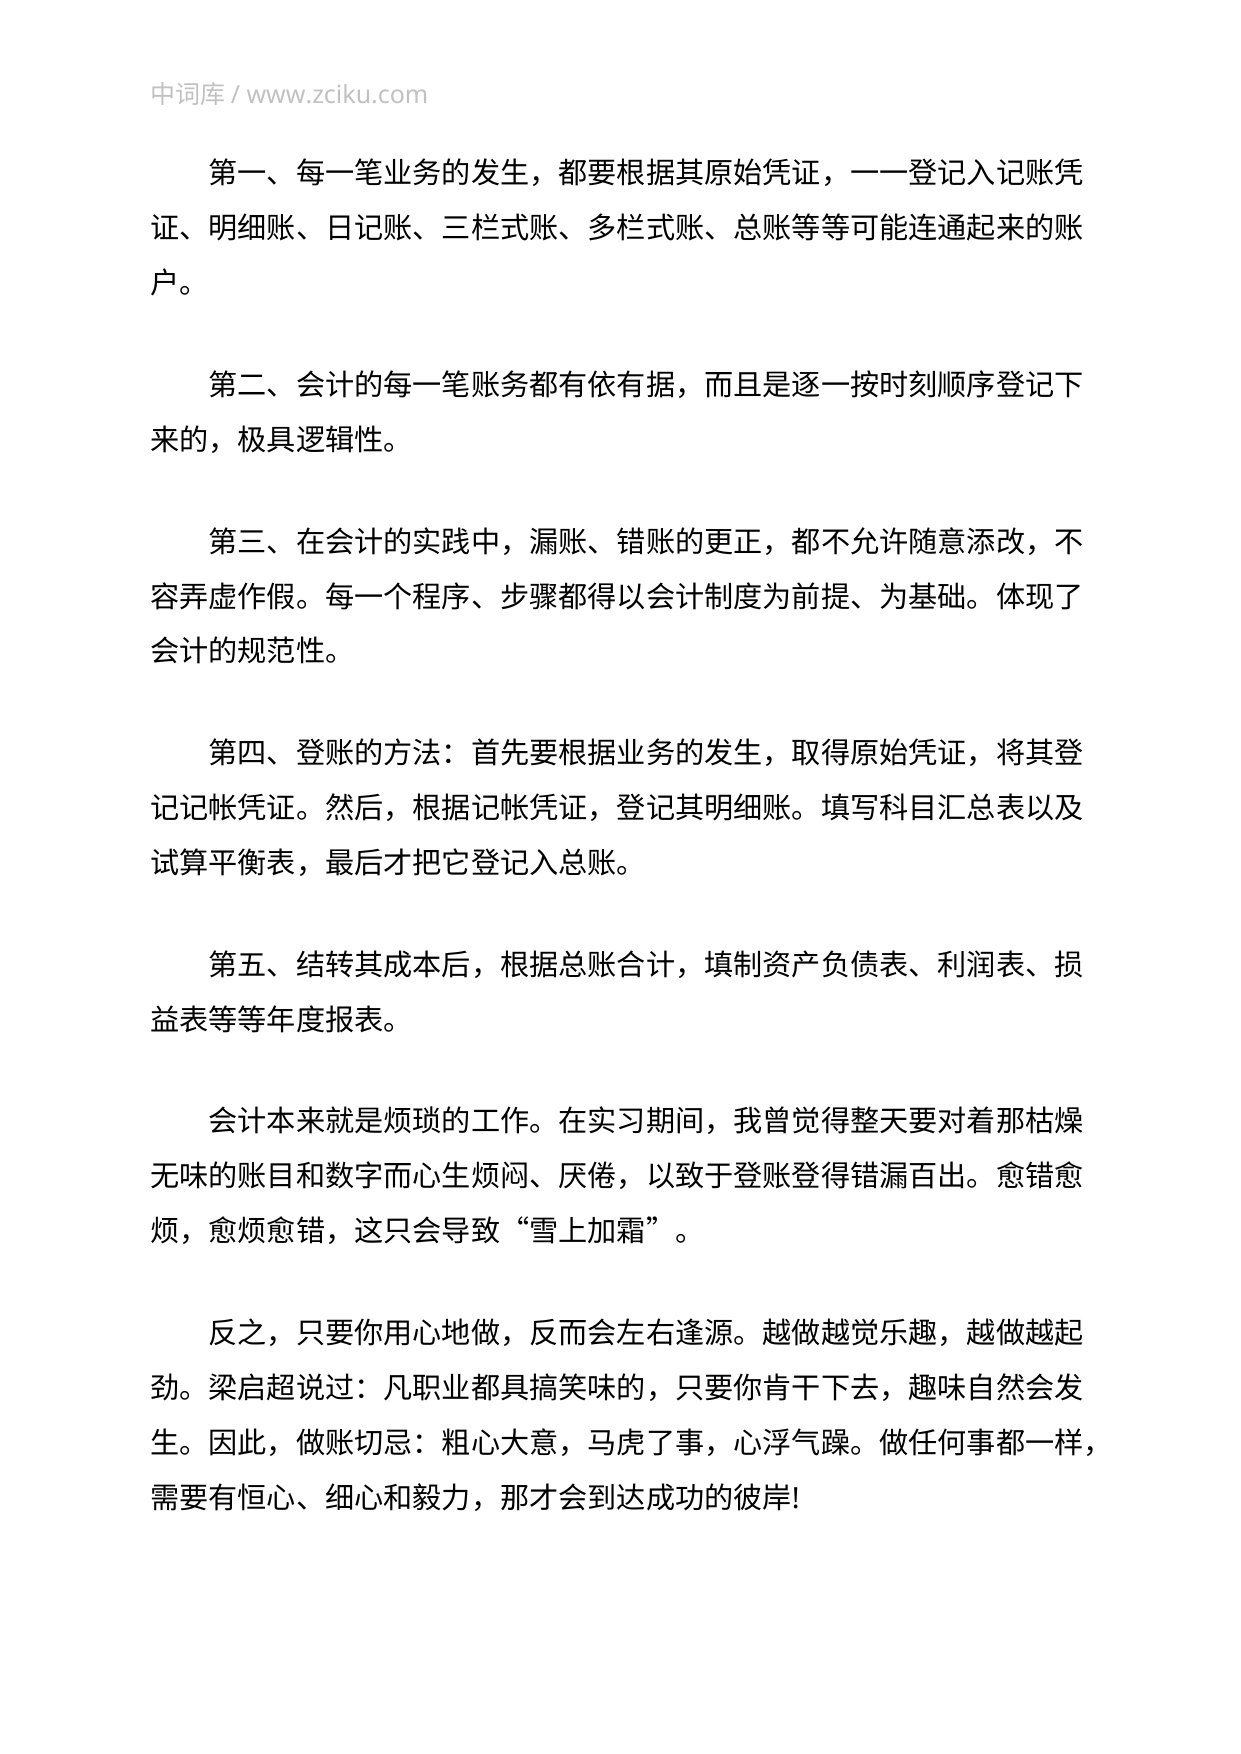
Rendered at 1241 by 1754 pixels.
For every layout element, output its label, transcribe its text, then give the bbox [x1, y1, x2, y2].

text 反之，只要你用心地做，反而会左右逢源。越做越觉乐趣，越做越起劲。梁启超说过：凡职业都具搞笑味的，只要你肯干下去，趣味自然会发生。因此，做账切忌：粗心大意，马虎了事，心浮气躁。做任何事都一样，需要有恒心、细心和毅力，那才会到达成功的彼岸! [150, 1309, 1090, 1517]
text 第三、在会计的实践中，漏账、错账的更正，都不允许随意添改，不容弄虚作假。每一个程序、步骤都得以会计制度为前提、为基础。体现了会计的规范性。 [150, 518, 1090, 670]
text 会计本来就是烦琐的工作。在实习期间，我曾觉得整天要对着那枯燥无味的账目和数字而心生烦闷、厌倦，以致于登账登得错漏百出。愈错愈烦，愈烦愈错，这只会导致“雪上加霜”。 [150, 1098, 1090, 1250]
text 第一、每一笔业务的发生，都要根据其原始凭证，一一登记入记账凭证、明细账、日记账、三栏式账、多栏式账、总账等等可能连通起来的账户。 [150, 150, 1090, 302]
text 第四、登账的方法：首先要根据业务的发生，取得原始凭证，将其登记记帐凭证。然后，根据记帐凭证，登记其明细账。填写科目汇总表以及试算平衡表，最后才把它登记入总账。 [150, 730, 1090, 882]
text 第二、会计的每一笔账务都有依有据，而且是逐一按时刻顺序登记下来的，极具逻辑性。 [150, 362, 1090, 459]
text 第五、结转其成本后，根据总账合计，填制资产负债表、利润表、损益表等等年度报表。 [150, 941, 1090, 1038]
